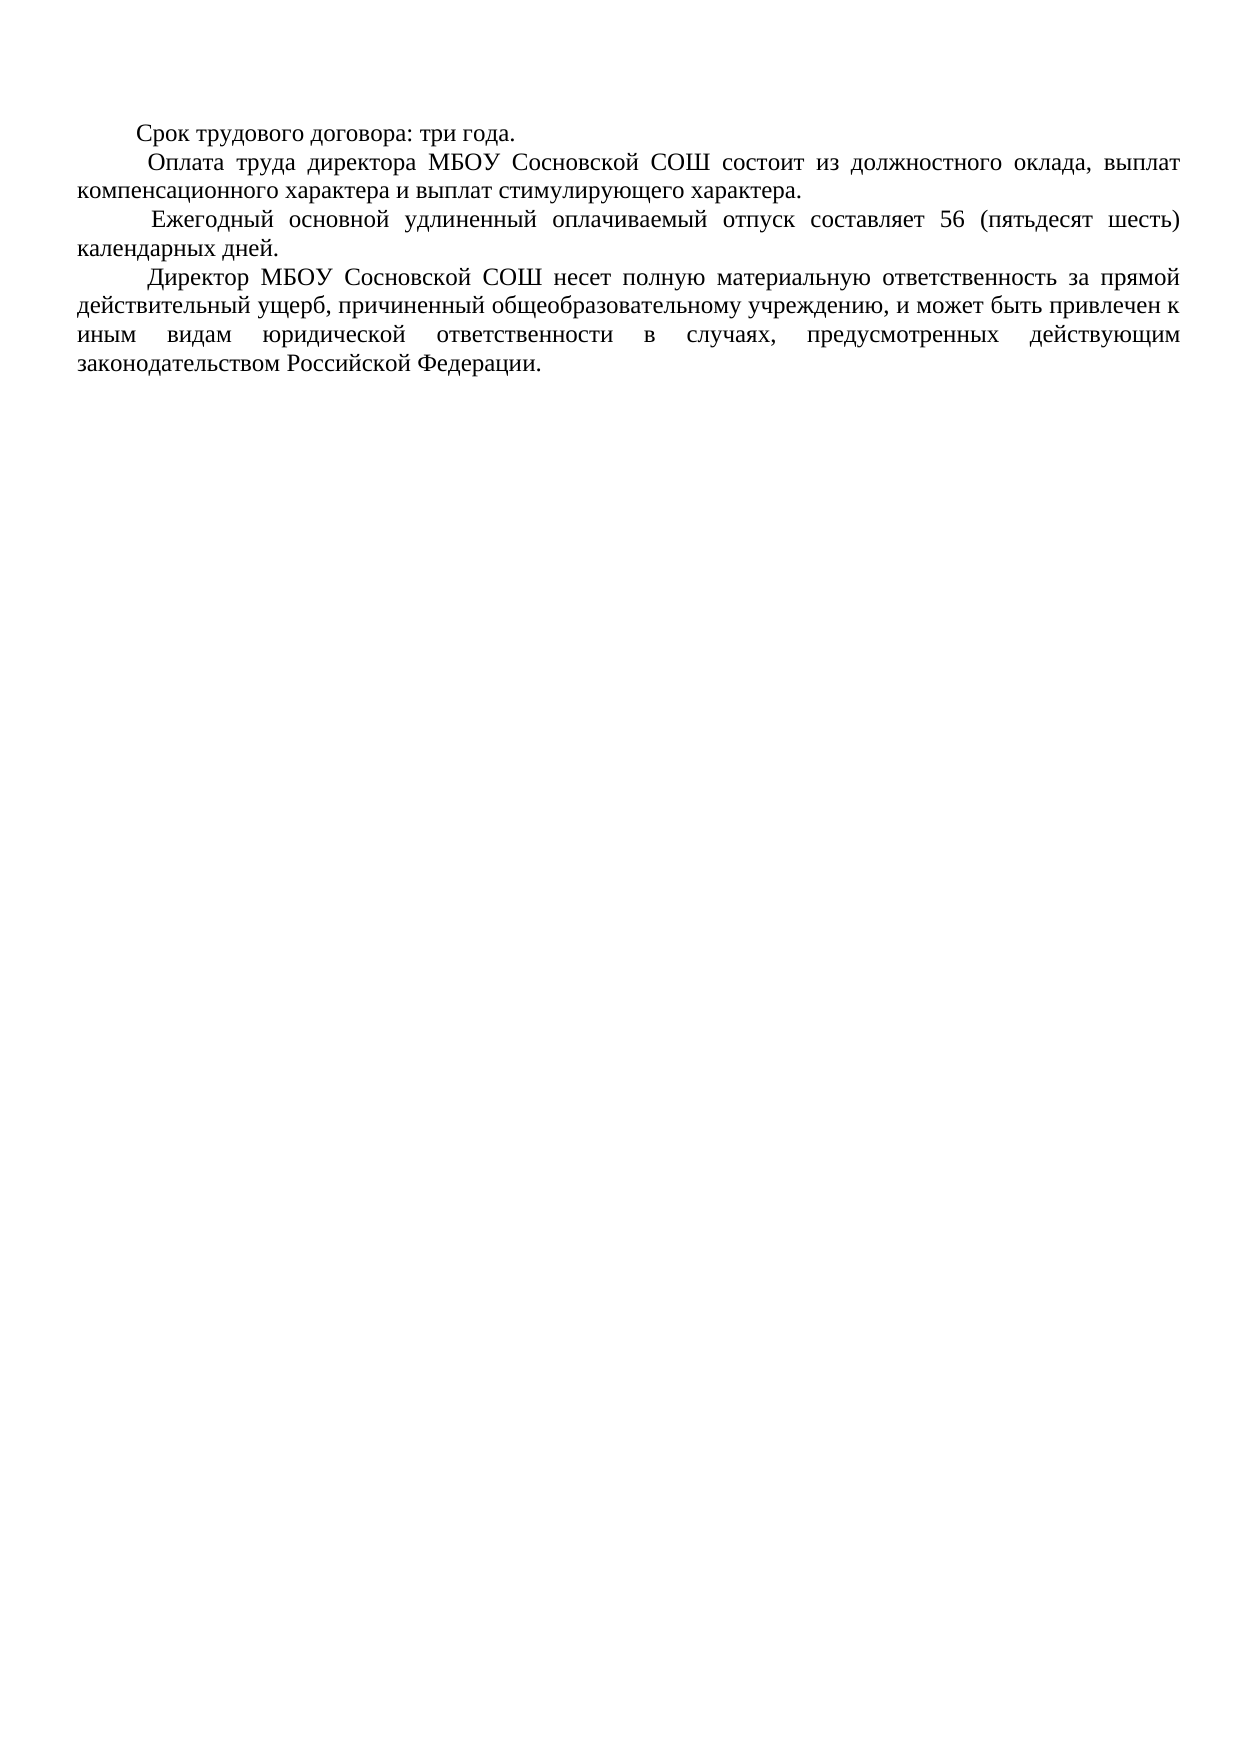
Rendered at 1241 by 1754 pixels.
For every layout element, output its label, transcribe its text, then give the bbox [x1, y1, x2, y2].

text Оплата труда директора МБОУ Сосновской СОШ состоит из должностного оклада, выплат компенсационного характера и выплат стимулирующего характера. [77, 147, 1181, 204]
text Срок трудового договора: три года. [77, 118, 1181, 147]
text Директор МБОУ Сосновской СОШ несет полную материальную ответственность за прямой действительный ущерб, причиненный общеобразовательному учреждению, и может быть привлечен к иным видам юридической ответственности в случаях, предусмотренных действующим законодательством Российской Федерации. [77, 262, 1181, 377]
text Ежегодный основной удлиненный оплачиваемый отпуск составляет 56 (пятьдесят шесть) календарных дней. [77, 204, 1181, 262]
